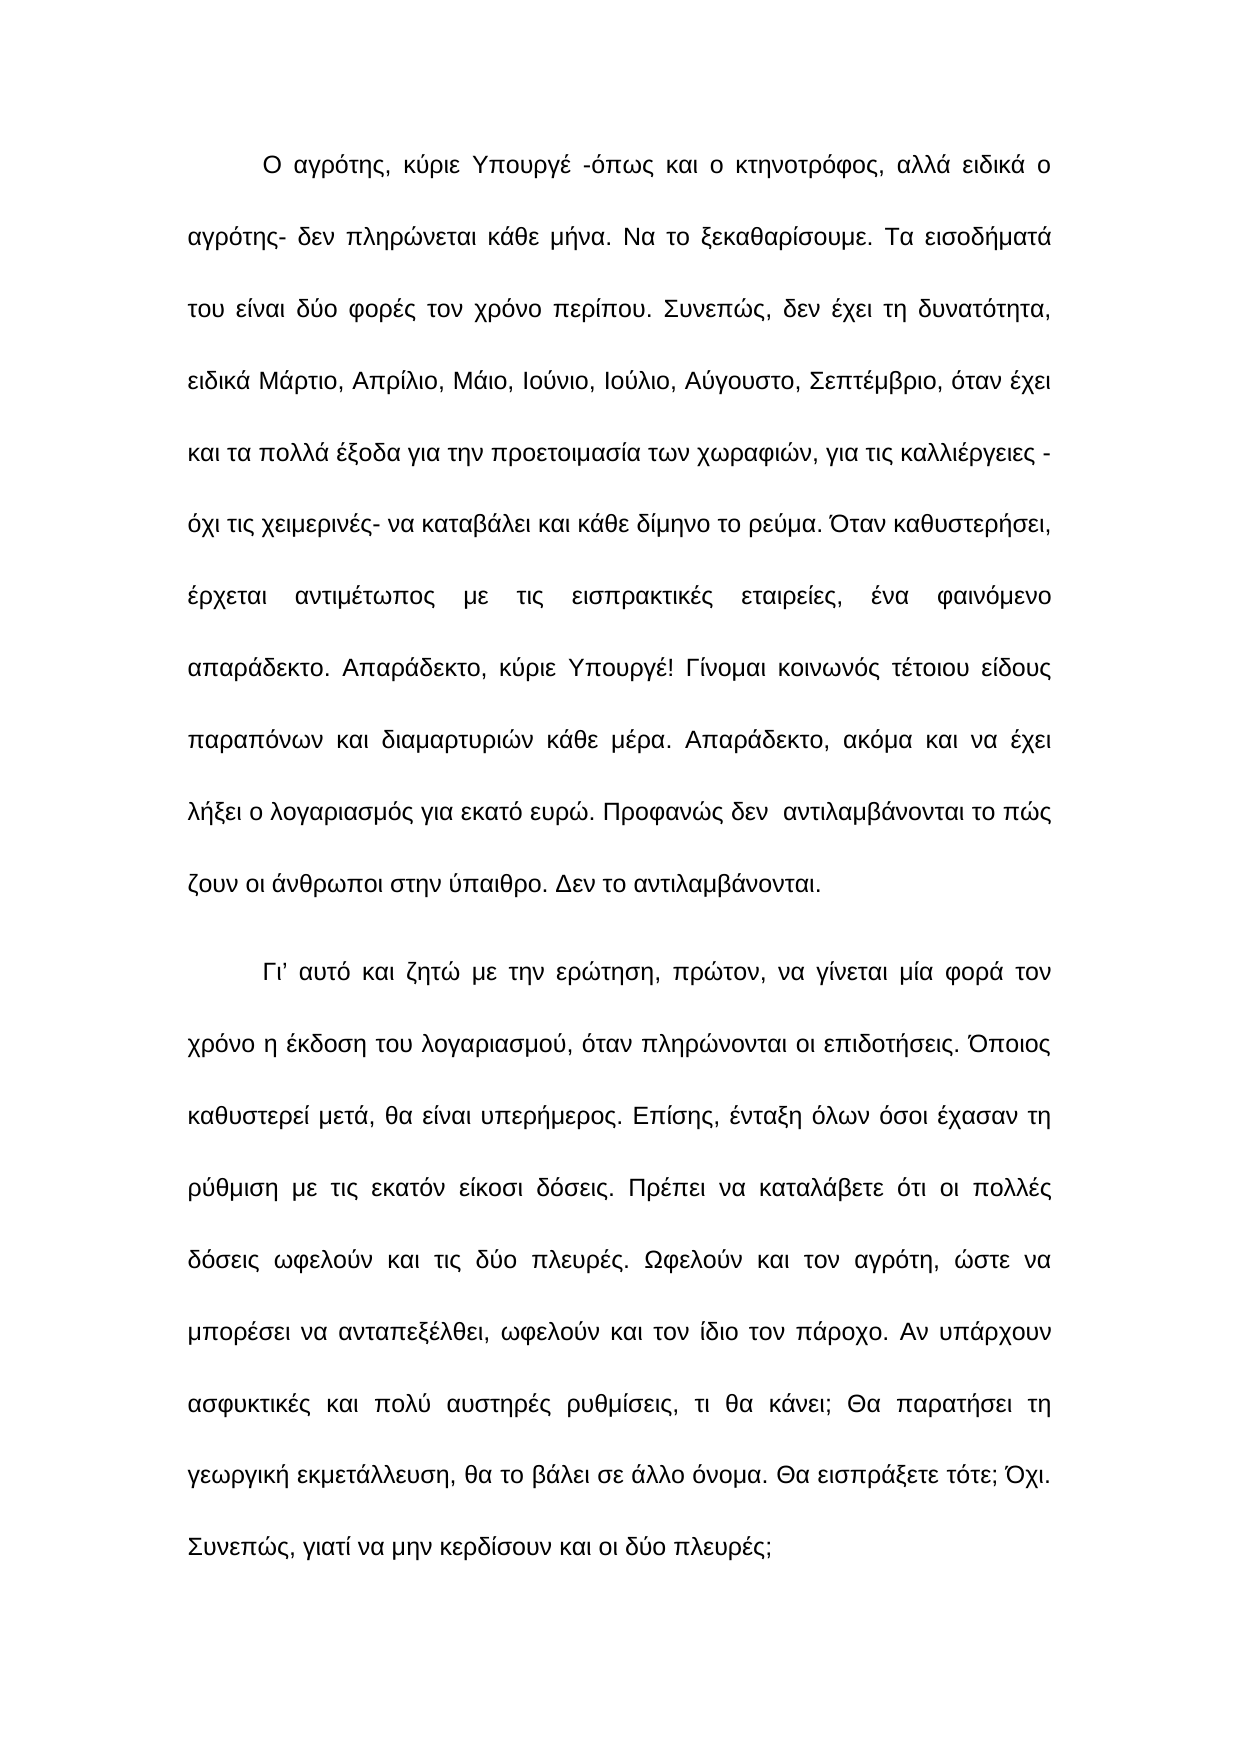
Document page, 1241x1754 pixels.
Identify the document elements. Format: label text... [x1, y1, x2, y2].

text Γι’ αυτό και ζητώ με την ερώτηση, πρώτον, να γίνεται μία φορά τον χρόνο η έκδοση του λογαριασμού, όταν πληρώνονται οι επιδοτήσεις. Όποιος καθυστερεί μετά, θα είναι υπερήμερος. Επίσης, ένταξη όλων όσοι έχασαν τη ρύθμιση με τις εκατόν είκοσι δόσεις. Πρέπει να καταλάβετε ότι οι πολλές δόσεις ωφελούν και τις δύο πλευρές. Ωφελούν και τον αγρότη, ώστε να μπορέσει να ανταπεξέλθει, ωφελούν και τον ίδιο τον πάροχο. Αν υπάρχουν ασφυκτικές και πολύ αυστηρές ρυθμίσεις, τι θα κάνει; Θα παρατήσει τη γεωργική εκμετάλλευση, θα το βάλει σε άλλο όνομα. Θα εισπράξετε τότε; Όχι. Συνεπώς, γιατί να μην κερδίσουν και οι δύο πλευρές; [187, 957, 1053, 1561]
text Ο αγρότης, κύριε Υπουργέ -όπως και ο κτηνοτρόφος, αλλά ειδικά ο αγρότης- δεν πληρώνεται κάθε μήνα. Να το ξεκαθαρίσουμε. Τα εισοδήματά του είναι δύο φορές τον χρόνο περίπου. Συνεπώς, δεν έχει τη δυνατότητα, ειδικά Μάρτιο, Απρίλιο, Μάιο, Ιούνιο, Ιούλιο, Αύγουστο, Σεπτέμβριο, όταν έχει και τα πολλά έξοδα για την προετοιμασία των χωραφιών, για τις καλλιέργειες -όχι τις χειμερινές- να καταβάλει και κάθε δίμηνο το ρεύμα. Όταν καθυστερήσει, έρχεται αντιμέτωπος με τις εισπρακτικές εταιρείες, ένα φαινόμενο απαράδεκτο. Απαράδεκτο, κύριε Υπουργέ! Γίνομαι κοινωνός τέτοιου είδους παραπόνων και διαμαρτυριών κάθε μέρα. Απαράδεκτο, ακόμα και να έχει λήξει ο λογαριασμός για εκατό ευρώ. Προφανώς δεν αντιλαμβάνονται το πώς ζουν οι άνθρωποι στην ύπαιθρο. Δεν το αντιλαμβάνονται. [187, 150, 1053, 897]
